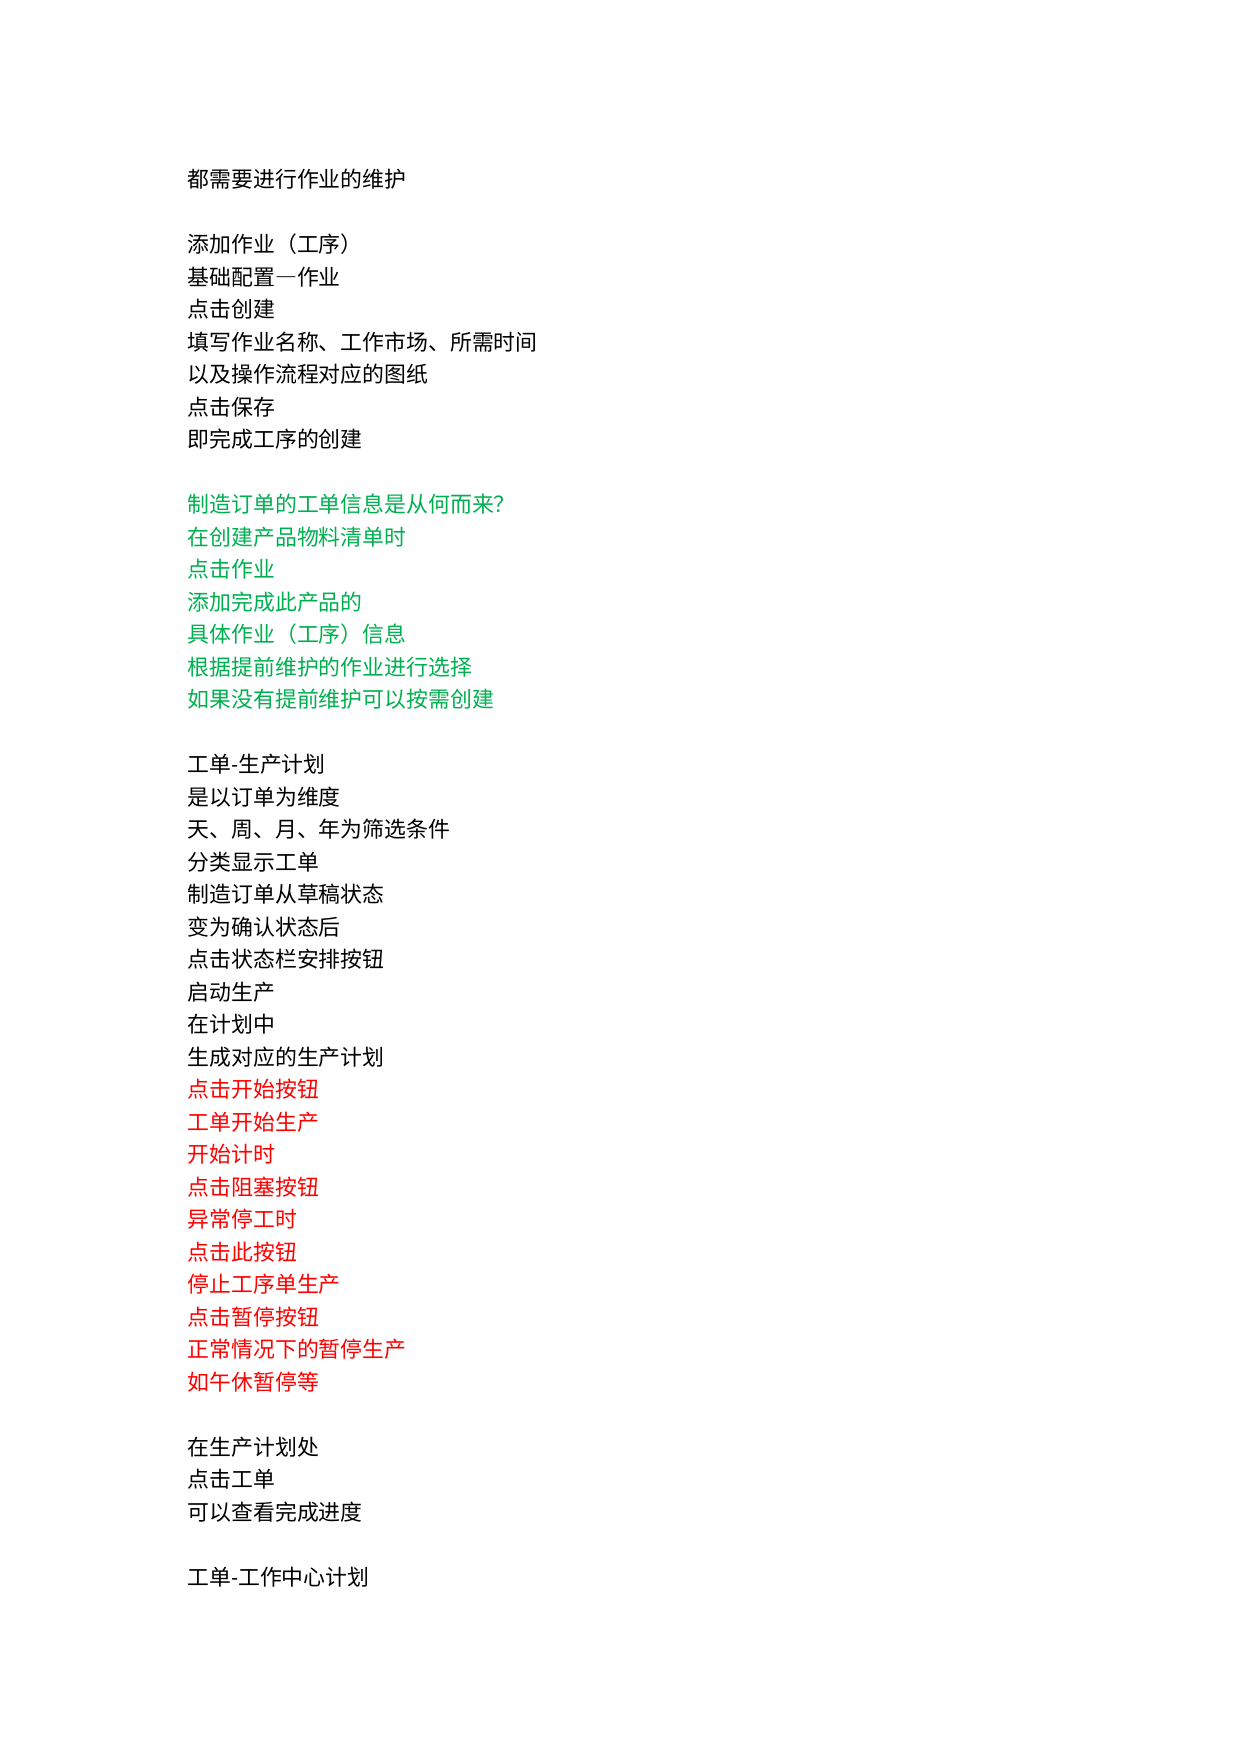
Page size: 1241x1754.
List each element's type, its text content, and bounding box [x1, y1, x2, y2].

text 是以订单为维度 [187, 779, 1053, 812]
text 变为确认状态后 [187, 909, 1053, 942]
text 制造订单的工单信息是从何而来？ [187, 487, 1053, 519]
text 添加作业（工序） [187, 227, 1053, 259]
text 工单-生产计划 [187, 747, 1053, 779]
text 工单开始生产 [187, 1104, 1053, 1137]
text 具体作业（工序）信息 [187, 617, 1053, 649]
text 如果没有提前维护可以按需创建 [187, 682, 1053, 714]
text 停止工序单生产 [187, 1267, 1053, 1299]
text 点击创建 [187, 292, 1053, 324]
text 可以查看完成进度 [187, 1494, 1053, 1527]
text 点击状态栏安排按钮 [187, 942, 1053, 974]
text 天、周、月、年为筛选条件 [187, 812, 1053, 844]
text 点击作业 [187, 552, 1053, 584]
text 点击阻塞按钮 [187, 1169, 1053, 1202]
text 填写作业名称、工作市场、所需时间 [187, 324, 1053, 357]
text 即完成工序的创建 [187, 422, 1053, 454]
text 工单-工作中心计划 [187, 1559, 1053, 1592]
text 点击开始按钮 [187, 1072, 1053, 1104]
text 点击暂停按钮 [187, 1299, 1053, 1332]
text 在生产计划处 [187, 1429, 1053, 1462]
text 在创建产品物料清单时 [187, 519, 1053, 552]
text 根据提前维护的作业进行选择 [187, 649, 1053, 682]
text 异常停工时 [187, 1202, 1053, 1234]
text 基础配置—作业 [187, 259, 1053, 292]
text 都需要进行作业的维护 [187, 162, 1053, 194]
text 正常情况下的暂停生产 [187, 1332, 1053, 1364]
text 分类显示工单 [187, 844, 1053, 877]
text 启动生产 [187, 974, 1053, 1007]
text 制造订单从草稿状态 [187, 877, 1053, 909]
text 点击此按钮 [187, 1234, 1053, 1267]
text 生成对应的生产计划 [187, 1039, 1053, 1072]
text 点击工单 [187, 1462, 1053, 1494]
text 如午休暂停等 [187, 1364, 1053, 1397]
text 在计划中 [187, 1007, 1053, 1039]
text 点击保存 [187, 389, 1053, 422]
text 以及操作流程对应的图纸 [187, 357, 1053, 389]
text 添加完成此产品的 [187, 584, 1053, 617]
text 开始计时 [187, 1137, 1053, 1169]
